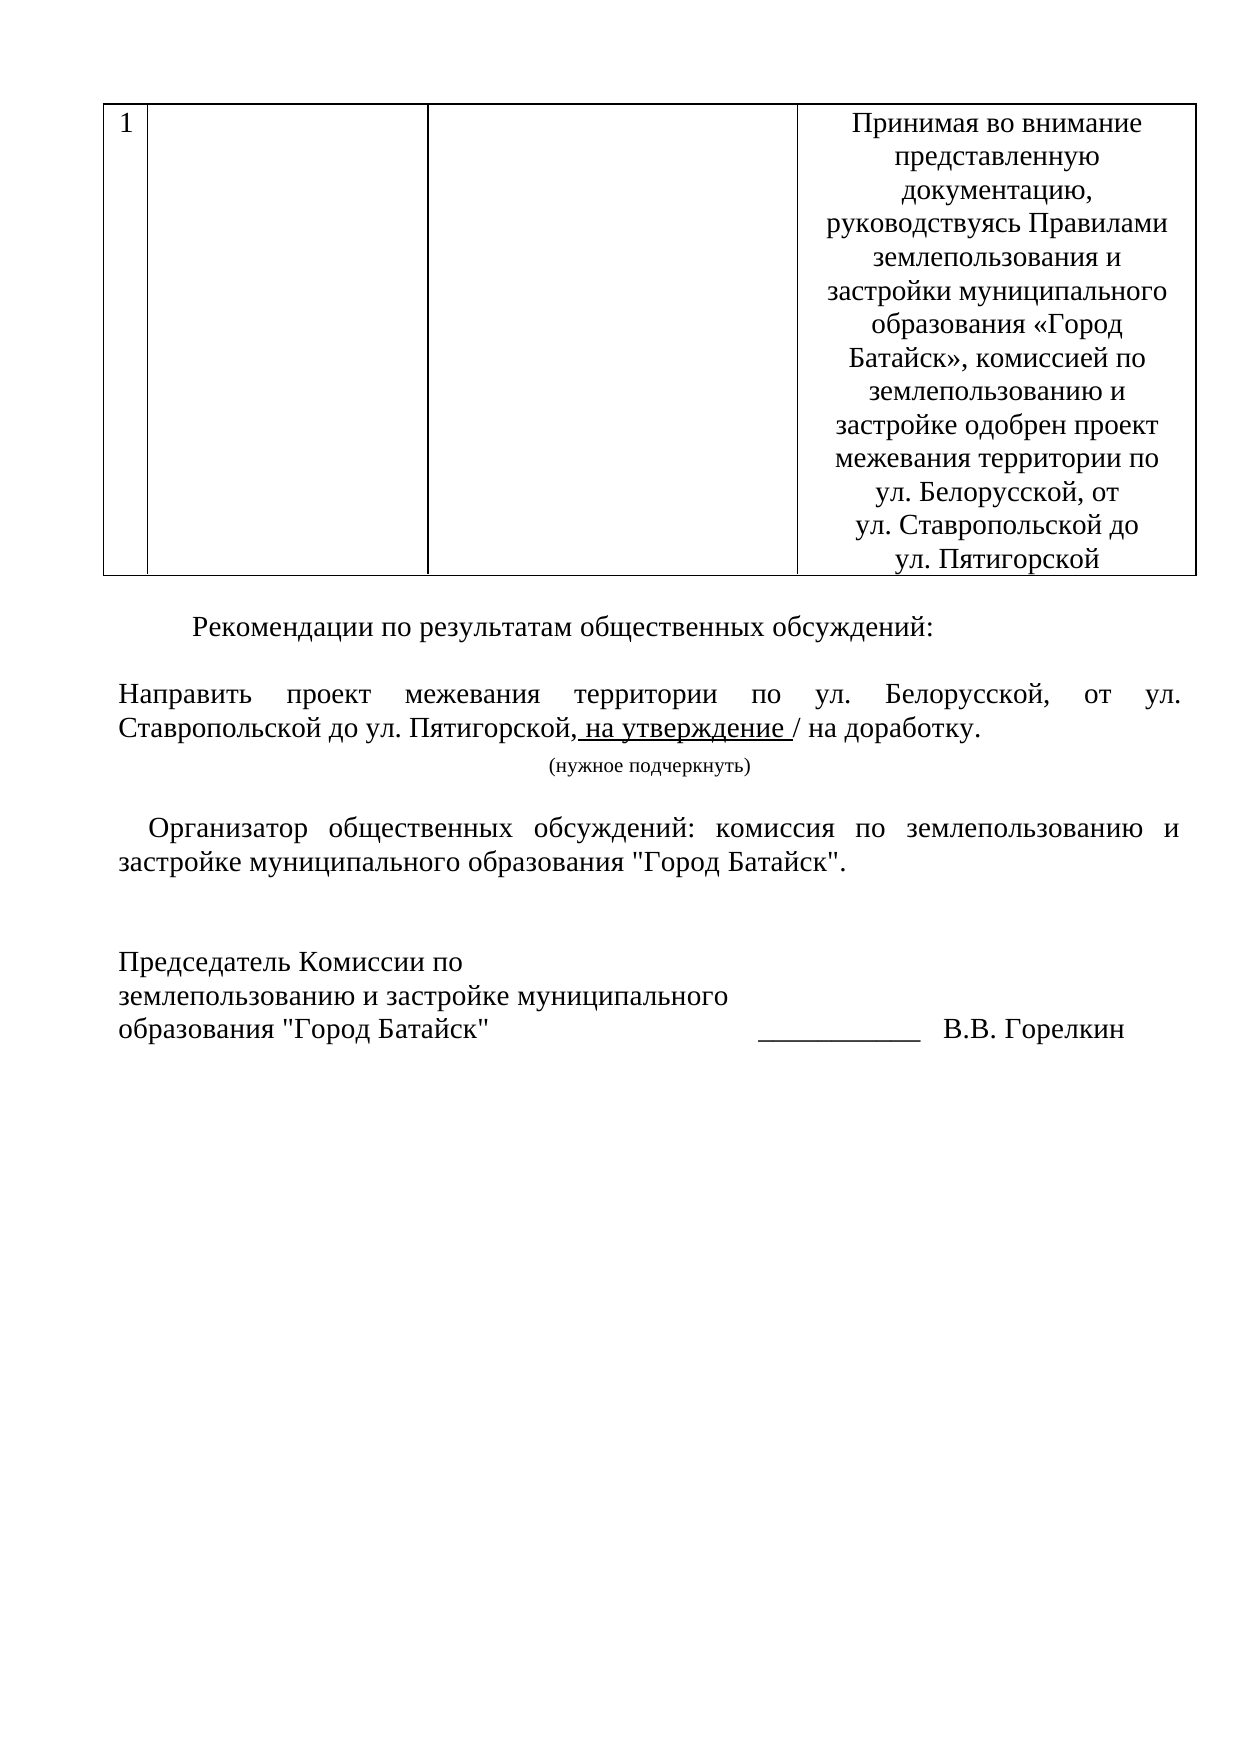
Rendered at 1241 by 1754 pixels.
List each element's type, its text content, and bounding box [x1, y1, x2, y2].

text землепользованию и застройке муниципального [118, 978, 1181, 1011]
text (нужное подчеркнуть) [118, 744, 1181, 777]
table_cell [148, 105, 427, 574]
text Организатор общественных обсуждений: комиссия по землепользованию и застройке муниципального образования "Город Батайск". [118, 777, 1181, 877]
text Председатель Комиссии по [118, 944, 1181, 978]
table_cell [429, 105, 797, 574]
text Направить проект межевания территории по ул. Белорусской, от ул. Ставропольской до ул. Пятигорской, на утверждение / на доработку. [118, 677, 1182, 744]
table_cell 1 [104, 105, 147, 574]
text образования "Город Батайск" ___________ В.В. Горелкин [118, 1011, 1196, 1045]
text Рекомендации по результатам общественных обсуждений: [118, 576, 1181, 643]
table_cell Принимая во внимание представленную документацию, руководствуясь Правилами землепользования и застройки муниципального образования «Город Батайск», комиссией по землепользованию и застройке одобрен проект межевания территории по ул. Белорусской, от ул. Ставропольской до ул. Пятигорской [798, 105, 1195, 574]
